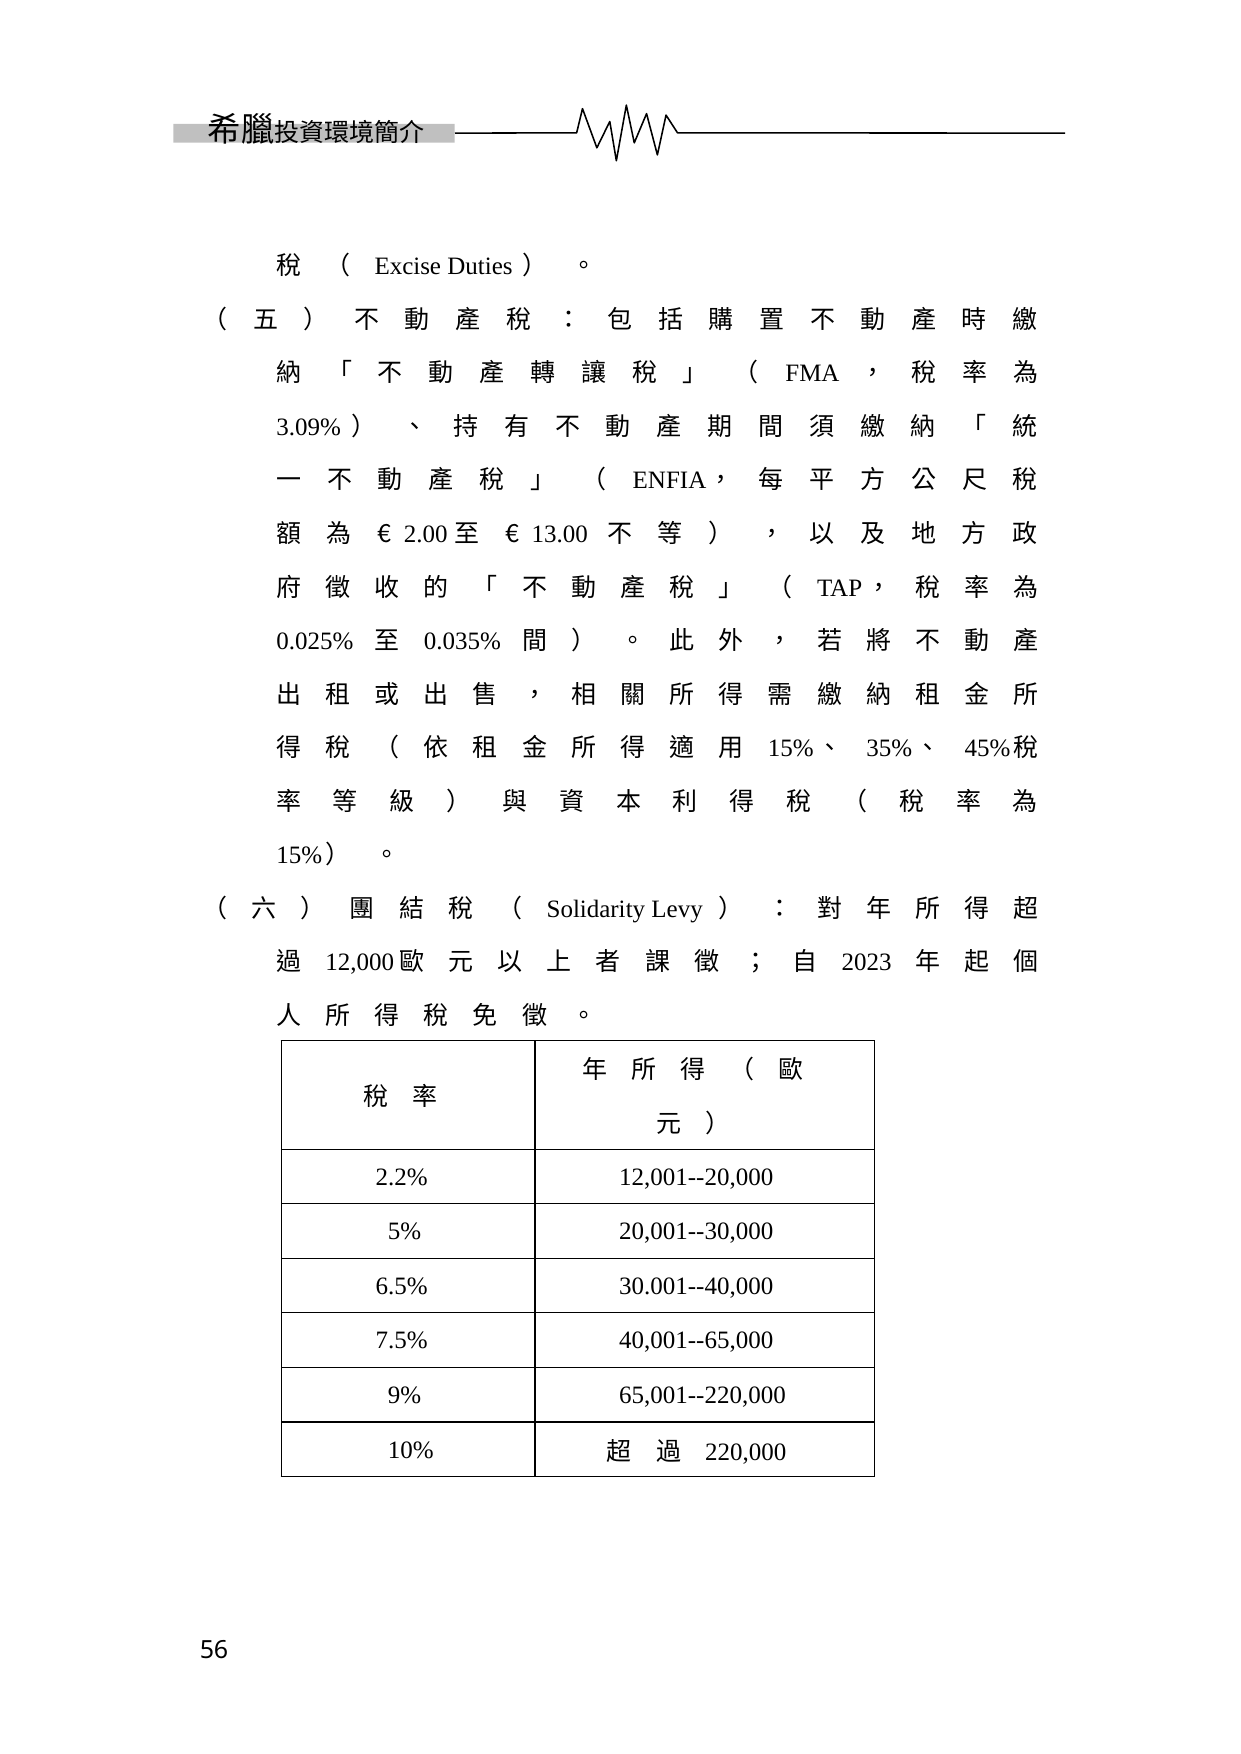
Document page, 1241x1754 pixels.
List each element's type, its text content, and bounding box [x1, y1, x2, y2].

table_cell 2.2% [282, 1150, 534, 1203]
table_cell 40,001--65,000 [536, 1313, 874, 1367]
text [202, 237, 1063, 291]
table_cell 9% [282, 1368, 534, 1421]
text （五）不動產稅：包括購置不動產時繳納「不動產轉讓稅」（FMA，稅率為3.09%）、持有不動產期間須繳納「統一不動產稅」（ENFIA，每平方公尺稅額為€2.00至€13.00不等），以及地方政府徵收的「不動產稅」（TAP，稅率為0.025%至0.035%間）。此外，若將不動產出租或出售，相關所得需繳納租金所得稅（依租金所得適用15%、35%、45%稅率等級）與資本利得稅（稅率為15%）。 [202, 291, 1063, 880]
table_cell 超過220,000 [536, 1423, 874, 1476]
table_header 稅率 [282, 1041, 534, 1148]
table_cell 10% [282, 1423, 534, 1476]
table_cell 30.001--40,000 [536, 1259, 874, 1312]
table_cell 20,001--30,000 [536, 1204, 874, 1258]
table_cell 12,001--20,000 [536, 1150, 874, 1203]
table_cell 5% [282, 1204, 534, 1258]
table_cell 65,001--220,000 [536, 1368, 874, 1421]
table_header 年所得（歐元） [536, 1041, 874, 1148]
table_cell 6.5% [282, 1259, 534, 1312]
table_cell 7.5% [282, 1313, 534, 1367]
text （六）團結稅（Solidarity Levy）：對年所得超過12,000歐元以上者課徵；自2023年起個人所得稅免徵。 [202, 880, 1063, 1040]
